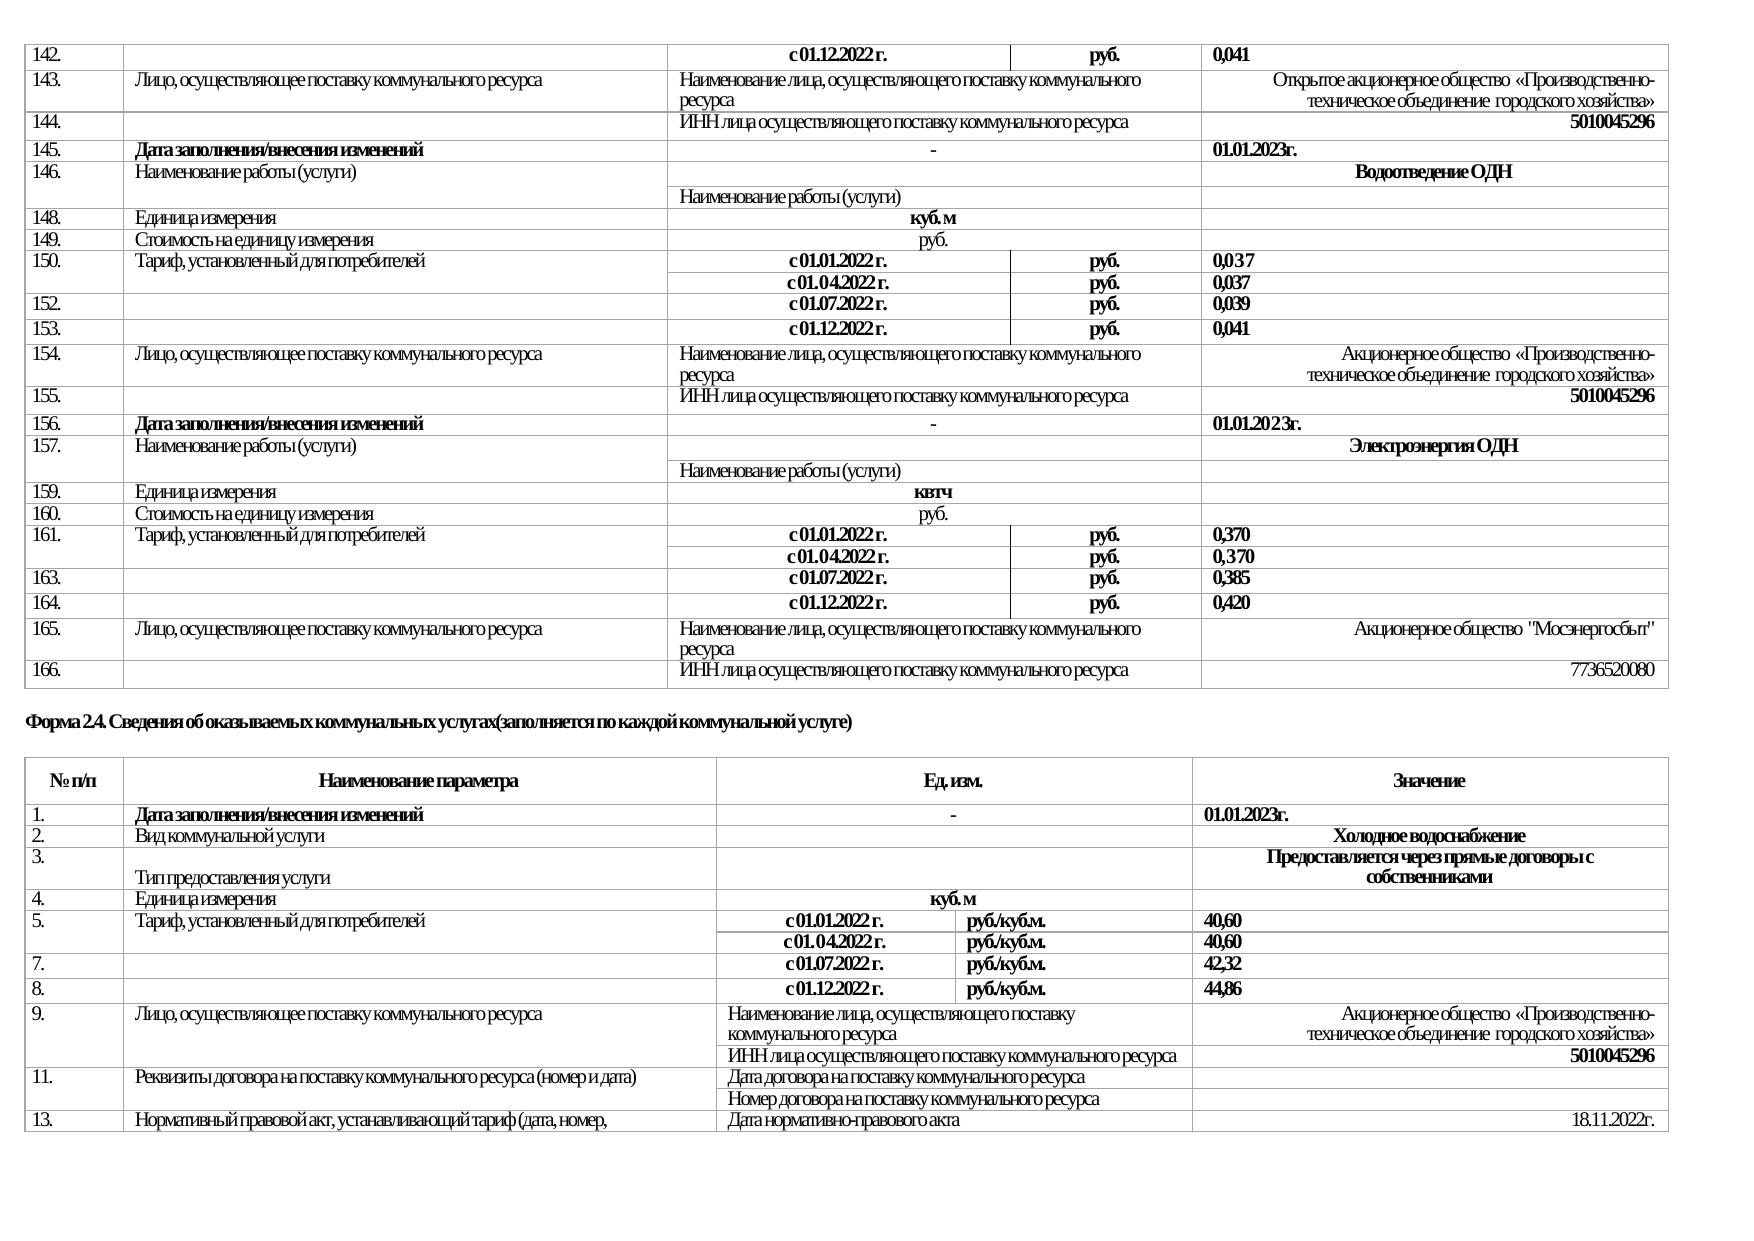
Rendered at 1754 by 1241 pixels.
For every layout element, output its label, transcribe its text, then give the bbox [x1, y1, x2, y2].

table_cell руб. [1011, 547, 1201, 567]
table_cell [26, 436, 123, 482]
table_cell [26, 661, 123, 688]
table_cell с 01.12.2022 г. [717, 979, 955, 1003]
table_cell [26, 526, 123, 567]
table_cell [1202, 209, 1668, 229]
table_cell Дата заполнения/внесения изменений [124, 415, 667, 435]
table_cell Наименование лица, осуществляющего поставку коммунального ресурса [668, 71, 1201, 111]
table_cell [26, 890, 123, 910]
table_cell Холодное водоснабжение [1193, 826, 1668, 847]
table_cell [26, 1004, 123, 1067]
table_cell Электроэнергия ОДН [1202, 436, 1668, 460]
table_cell с 01.07.2022 г. [668, 294, 1010, 318]
table_cell [1202, 230, 1668, 250]
table_cell [1202, 461, 1668, 482]
table_cell Лицо, осуществляющее поставку коммунального ресурса [124, 619, 667, 659]
table_cell [26, 320, 123, 343]
table_cell 0,385 [1202, 569, 1668, 592]
table_cell [26, 387, 123, 413]
table_cell руб. [1011, 569, 1201, 592]
table_header № п/п [26, 758, 123, 804]
table_cell 0,037 [1202, 251, 1668, 272]
table_cell Реквизиты договора на поставку коммунального ресурса (номер и дата) [124, 1068, 716, 1109]
table_cell ИНН лица осуществляющего поставку коммунального ресурса [668, 387, 1201, 413]
table_cell [26, 1111, 123, 1131]
table_cell [26, 594, 123, 618]
table_cell [26, 345, 123, 386]
table_cell с 01.04.2022 г. [717, 933, 955, 953]
table_cell руб. [668, 230, 1201, 250]
table_cell с 01.12.2022 г. [668, 45, 1010, 69]
table_cell - [668, 141, 1201, 161]
table_cell [124, 45, 667, 69]
table_cell Единица измерения [124, 209, 667, 229]
table_cell с 01.07.2022 г. [668, 569, 1010, 592]
table_cell [1193, 890, 1668, 910]
table_cell - [717, 805, 1192, 825]
table_cell с 01.01.2022 г. [717, 911, 955, 931]
table_cell Тариф, установленный для потребителей [124, 251, 667, 293]
table_cell ИНН лица осуществляющего поставку коммунального ресурса [668, 113, 1201, 139]
table_cell 5010045296 [1202, 387, 1668, 413]
table_cell 0,039 [1202, 294, 1668, 318]
table_cell Тариф, установленный для потребителей [124, 911, 716, 953]
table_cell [124, 1111, 716, 1131]
table_header Ед. изм. [717, 758, 1192, 804]
table_cell [26, 911, 123, 953]
table_cell [717, 848, 1192, 888]
table_cell Наименование лица, осуществляющего поставку коммунального ресурса [668, 345, 1201, 386]
table_cell [124, 113, 667, 139]
table_cell [717, 826, 1192, 847]
table_cell руб./куб.м. [956, 979, 1192, 1003]
table_cell [26, 619, 123, 659]
table_cell [26, 569, 123, 592]
table_cell 01.01.2023г. [1202, 141, 1668, 161]
table_cell 0,420 [1202, 594, 1668, 618]
table_cell Лицо, осуществляющее поставку коммунального ресурса [124, 71, 667, 111]
text Форма 2.4. Сведения об оказываемых коммунальных услугах(заполняется по каждой коммунальной услуге) [25, 713, 1668, 733]
table_cell Единица измерения [124, 483, 667, 503]
table_cell 44,86 [1193, 979, 1668, 1003]
table_cell [124, 320, 667, 343]
table_cell куб. м [717, 890, 1192, 910]
table_cell 7736520080 [1202, 661, 1668, 688]
table_cell Акционерное общество «Производственно- техническое объединение городского хозяйства» [1202, 345, 1668, 386]
table_cell [26, 1068, 123, 1109]
table_cell [1193, 1089, 1668, 1109]
table_cell Открытое акционерное общество «Производственно- техническое объединение городского хозяйства» [1202, 71, 1668, 111]
table_cell [668, 162, 1201, 186]
table_cell с 01.12.2022 г. [668, 594, 1010, 618]
table_cell [124, 954, 716, 978]
table_cell руб. [1011, 273, 1201, 293]
table_cell [1202, 504, 1668, 524]
table_cell Дата нормативно-правового акта [717, 1111, 1192, 1131]
table_cell [1193, 1068, 1668, 1088]
table_cell Наименование лица, осуществляющего поставку коммунального ресурса [717, 1004, 1192, 1045]
table_cell [26, 230, 123, 250]
table_cell 40,60 [1193, 911, 1668, 931]
table_cell Наименование работы (услуги) [124, 436, 667, 482]
table_cell [1202, 483, 1668, 503]
table_cell Номер договора на поставку коммунального ресурса [717, 1089, 1192, 1109]
table_cell [124, 594, 667, 618]
table_cell ИНН лица осуществляющего поставку коммунального ресурса [668, 661, 1201, 688]
table_cell [26, 415, 123, 435]
table_cell с 01.01.2022 г. [668, 526, 1010, 546]
table_cell Наименование работы (услуги) [124, 162, 667, 207]
table_cell [26, 209, 123, 229]
table_cell Водоотведение ОДН [1202, 162, 1668, 186]
table_cell с 01.04.2022 г. [668, 273, 1010, 293]
table_cell с 01.12.2022 г. [668, 320, 1010, 343]
table_cell руб./куб.м. [956, 933, 1192, 953]
table_cell Дата заполнения/внесения изменений [124, 141, 667, 161]
table_cell [26, 71, 123, 111]
table_cell Наименование работы (услуги) [668, 187, 1201, 207]
table_header Значение [1193, 758, 1668, 804]
table_cell руб. [1011, 320, 1201, 343]
table_cell - [668, 415, 1201, 435]
table_cell 5010045296 [1202, 113, 1668, 139]
table_cell Стоимость на единицу измерения [124, 504, 667, 524]
table_cell 42,32 [1193, 954, 1668, 978]
table_cell [26, 483, 123, 503]
table_cell [26, 954, 123, 978]
table_cell ИНН лица осуществляющего поставку коммунального ресурса [717, 1046, 1192, 1067]
table_cell [124, 661, 667, 688]
table_header Наименование параметра [124, 758, 716, 804]
table_cell [26, 504, 123, 524]
table_cell Акционерное общество «Производственно- техническое объединение городского хозяйства» [1193, 1004, 1668, 1045]
table_cell [124, 387, 667, 413]
table_cell руб. [1011, 294, 1201, 318]
table_cell 0,037 [1202, 273, 1668, 293]
table_cell квтч [668, 483, 1201, 503]
table_cell 0,370 [1202, 526, 1668, 546]
table_cell 5010045296 [1193, 1046, 1668, 1067]
table_cell Вид коммунальной услуги [124, 826, 716, 847]
table_cell 0,041 [1202, 45, 1668, 69]
table_cell [26, 251, 123, 293]
table_cell [124, 979, 716, 1003]
table_cell [124, 294, 667, 318]
table_cell Наименование лица, осуществляющего поставку коммунального ресурса [668, 619, 1201, 659]
table_cell Предоставляется через прямые договоры с собственниками [1193, 848, 1668, 888]
table_cell Акционерное общество "Мосэнергосбыт" [1202, 619, 1668, 659]
table_cell 18.11.2022г. [1193, 1111, 1668, 1131]
table_cell 01.01.2023г. [1202, 415, 1668, 435]
table_cell с 01.01.2022 г. [668, 251, 1010, 272]
table_cell руб. [1011, 594, 1201, 618]
table_cell руб./куб.м. [956, 954, 1192, 978]
table_cell руб./куб.м. [956, 911, 1192, 931]
table_cell [26, 294, 123, 318]
table_cell [26, 826, 123, 847]
table_cell руб. [1011, 251, 1201, 272]
table_cell Единица измерения [124, 890, 716, 910]
table_cell Тип предоставления услуги [124, 848, 716, 888]
table_cell Наименование работы (услуги) [668, 461, 1201, 482]
table_cell руб. [668, 504, 1201, 524]
table_cell Тариф, установленный для потребителей [124, 526, 667, 567]
table_cell Стоимость на единицу измерения [124, 230, 667, 250]
table_cell [26, 45, 123, 69]
table_cell [668, 436, 1201, 460]
table_cell [26, 805, 123, 825]
table_cell руб. [1011, 526, 1201, 546]
table_cell Лицо, осуществляющее поставку коммунального ресурса [124, 1004, 716, 1067]
table_cell [124, 569, 667, 592]
table_cell с 01.04.2022 г. [668, 547, 1010, 567]
table_cell 40,60 [1193, 933, 1668, 953]
table_cell Дата договора на поставку коммунального ресурса [717, 1068, 1192, 1088]
table_cell [26, 113, 123, 139]
table_cell 01.01.2023г. [1193, 805, 1668, 825]
table_cell Дата заполнения/внесения изменений [124, 805, 716, 825]
table_cell Лицо, осуществляющее поставку коммунального ресурса [124, 345, 667, 386]
table_cell куб. м [668, 209, 1201, 229]
table_cell руб. [1011, 45, 1201, 69]
table_cell [26, 141, 123, 161]
table_cell [1202, 187, 1668, 207]
table_cell [26, 979, 123, 1003]
table_cell 0,370 [1202, 547, 1668, 567]
table_cell с 01.07.2022 г. [717, 954, 955, 978]
table_cell [26, 848, 123, 888]
table_cell [26, 162, 123, 207]
table_cell 0,041 [1202, 320, 1668, 343]
